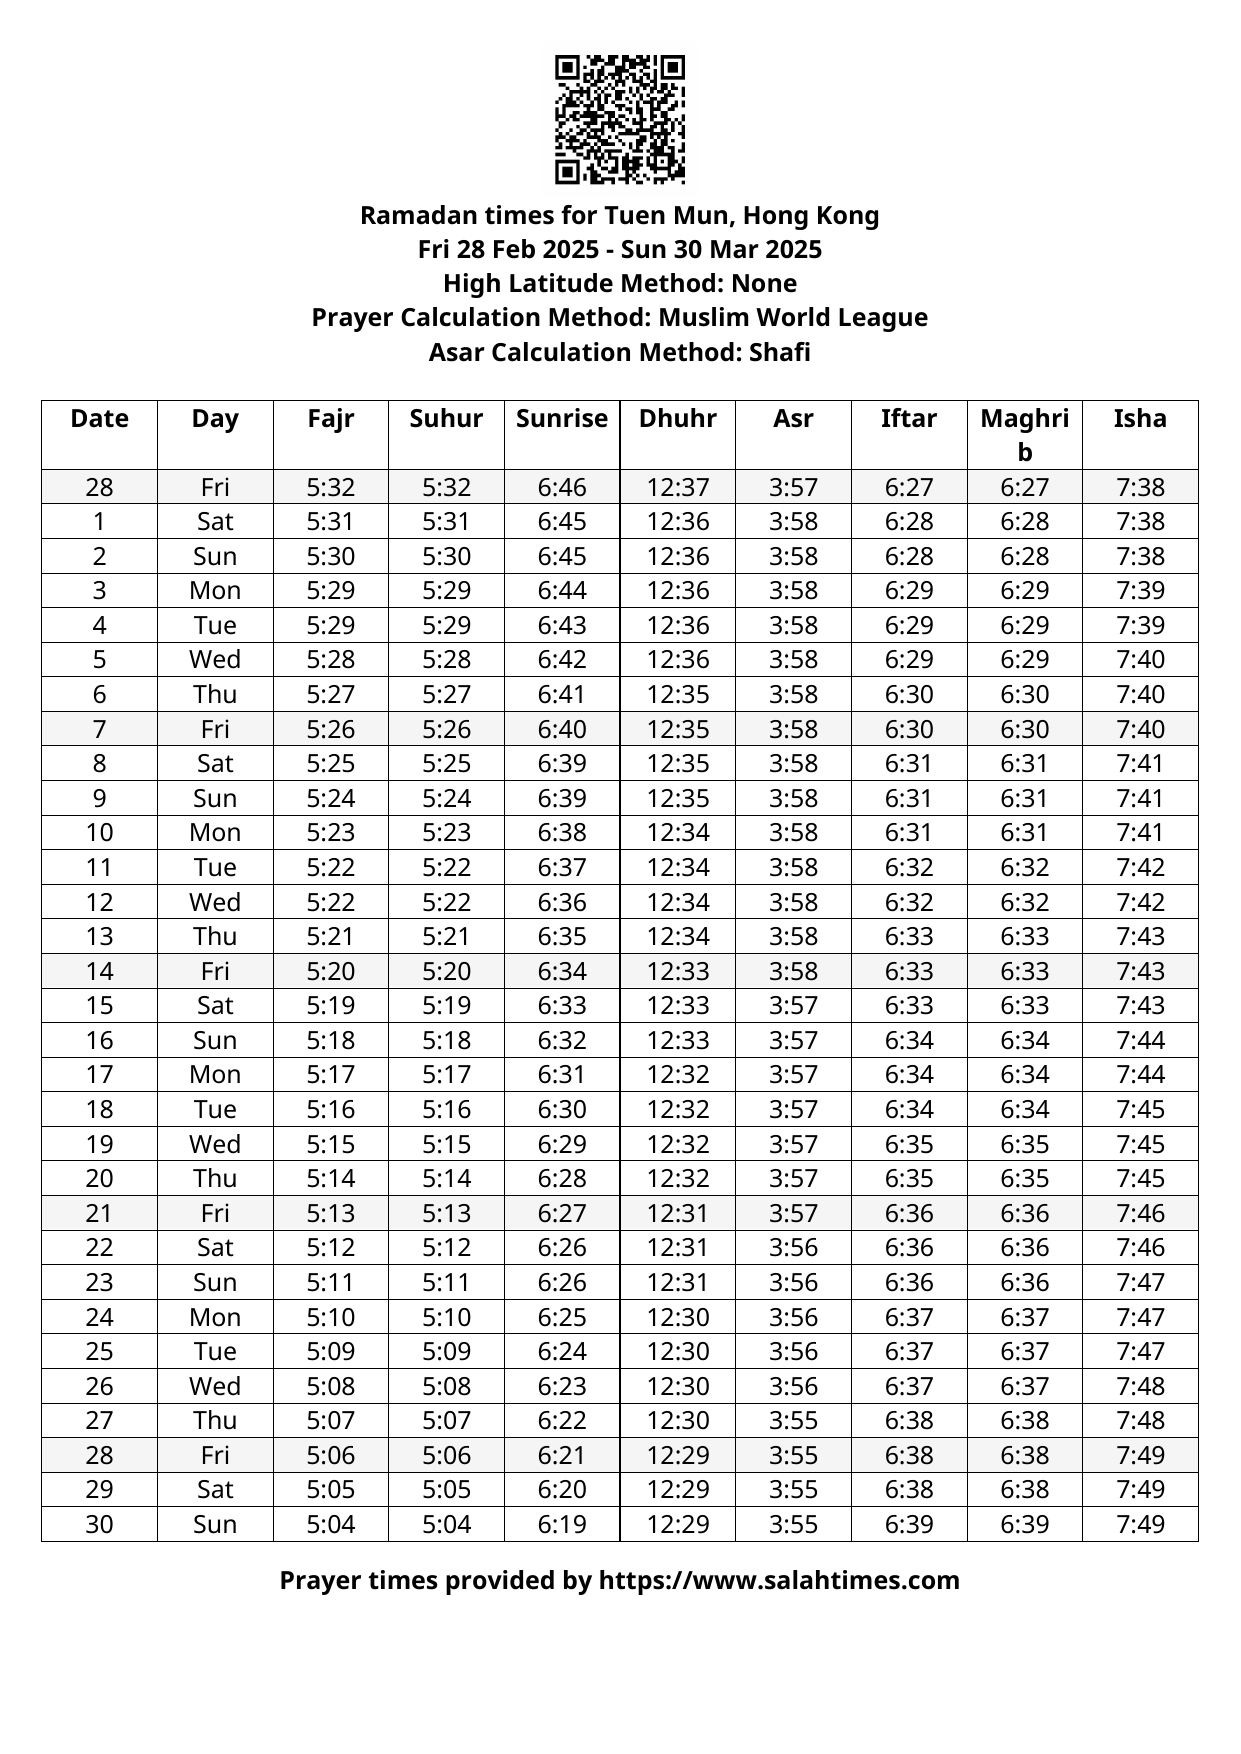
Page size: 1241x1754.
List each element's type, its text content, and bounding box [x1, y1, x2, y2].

table_cell 6:34 [505, 954, 619, 987]
table_cell 6:31 [852, 816, 967, 849]
table_cell 5:29 [274, 574, 388, 607]
table_cell 5:28 [389, 643, 504, 676]
table_cell 6:34 [852, 1092, 967, 1126]
table_cell 7:46 [1083, 1231, 1198, 1264]
table_cell 7:41 [1083, 781, 1198, 814]
table_cell Wed [158, 885, 273, 918]
table_cell Sun [158, 781, 273, 814]
table_cell 6:37 [852, 1334, 967, 1368]
table_cell 5:16 [274, 1092, 388, 1126]
table_cell 6:39 [968, 1507, 1082, 1541]
table_header Sunrise [505, 401, 619, 469]
table_cell 5:12 [274, 1231, 388, 1264]
table_cell 7:41 [1083, 746, 1198, 780]
table_cell 6:38 [968, 1473, 1082, 1506]
table_cell 6:29 [968, 574, 1082, 607]
table_cell 6:34 [968, 1023, 1082, 1057]
table_cell 6:38 [852, 1438, 967, 1472]
table_cell Thu [158, 919, 273, 953]
table_cell 5:29 [389, 574, 504, 607]
table_cell 28 [42, 1438, 157, 1472]
table_cell 12 [42, 885, 157, 918]
table_cell 3:58 [736, 539, 851, 572]
table_cell 5:12 [389, 1231, 504, 1264]
table_cell 7:43 [1083, 989, 1198, 1022]
table_cell 6:36 [505, 885, 619, 918]
table_cell 30 [42, 1507, 157, 1541]
table_cell 5:20 [274, 954, 388, 987]
text Asar Calculation Method: Shafi [42, 334, 1198, 368]
table_cell 6:32 [852, 885, 967, 918]
table_cell Sat [158, 989, 273, 1022]
table_cell 7:49 [1083, 1473, 1198, 1506]
table_cell 6:23 [505, 1369, 619, 1402]
table_cell 5:05 [274, 1473, 388, 1506]
table_cell 12:33 [621, 989, 735, 1022]
table_cell 7:49 [1083, 1507, 1198, 1541]
table_cell 5:05 [389, 1473, 504, 1506]
table_cell 12:36 [621, 574, 735, 607]
table_cell 9 [42, 781, 157, 814]
table_cell Tue [158, 1334, 273, 1368]
table_cell 7:42 [1083, 885, 1198, 918]
table_cell 26 [42, 1369, 157, 1402]
table_cell 21 [42, 1196, 157, 1229]
table_cell 6:33 [968, 919, 1082, 953]
table_cell 6:33 [968, 989, 1082, 1022]
table_cell 6:20 [505, 1473, 619, 1506]
table_cell 6:38 [505, 816, 619, 849]
table_cell 6:34 [968, 1092, 1082, 1126]
table_cell Wed [158, 1127, 273, 1160]
table_cell 5:22 [389, 850, 504, 884]
table_cell Sat [158, 1473, 273, 1506]
table_cell 12:32 [621, 1058, 735, 1091]
table_cell 14 [42, 954, 157, 987]
table_cell 1 [42, 504, 157, 538]
table_cell 6:26 [505, 1231, 619, 1264]
table_cell 6:32 [852, 850, 967, 884]
table_cell 7:45 [1083, 1127, 1198, 1160]
table_cell 6:29 [852, 574, 967, 607]
table_cell 6:45 [505, 539, 619, 572]
table_cell 5:28 [274, 643, 388, 676]
table_header Iftar [852, 401, 967, 469]
table_cell Sat [158, 1231, 273, 1264]
table_cell 12:35 [621, 712, 735, 745]
table_cell 5:32 [389, 470, 504, 503]
table_cell 12:32 [621, 1161, 735, 1195]
table_cell 6:37 [852, 1369, 967, 1402]
table_cell 7:38 [1083, 539, 1198, 572]
table_cell 5:22 [274, 885, 388, 918]
table_cell Mon [158, 816, 273, 849]
table_cell 2 [42, 539, 157, 572]
table_cell 5:21 [389, 919, 504, 953]
table_cell 6:36 [852, 1231, 967, 1264]
table_cell 5:25 [274, 746, 388, 780]
table_cell 7:46 [1083, 1196, 1198, 1229]
table_cell 6 [42, 677, 157, 711]
table_cell 3:58 [736, 504, 851, 538]
table_cell 6:38 [968, 1404, 1082, 1437]
table_header Isha [1083, 401, 1198, 469]
table_cell Tue [158, 608, 273, 642]
table_header Date [42, 401, 157, 469]
table_cell 3:57 [736, 1196, 851, 1229]
table_cell 7:49 [1083, 1438, 1198, 1472]
table_cell 7:40 [1083, 677, 1198, 711]
table_cell 3:55 [736, 1507, 851, 1541]
table_cell 5:18 [274, 1023, 388, 1057]
table_cell 5:09 [274, 1334, 388, 1368]
table_cell 6:21 [505, 1438, 619, 1472]
table_cell 6:27 [852, 470, 967, 503]
table_cell Fri [158, 712, 273, 745]
table_cell 7:38 [1083, 504, 1198, 538]
table_cell 7:48 [1083, 1369, 1198, 1402]
table_cell 23 [42, 1265, 157, 1299]
table_cell Sun [158, 1265, 273, 1299]
table_cell 6:32 [968, 850, 1082, 884]
table_cell 5:04 [274, 1507, 388, 1541]
table_cell 12:30 [621, 1334, 735, 1368]
table_cell 5:26 [389, 712, 504, 745]
table_cell 25 [42, 1334, 157, 1368]
table_cell 7:47 [1083, 1334, 1198, 1368]
table_cell 6:36 [852, 1265, 967, 1299]
table_cell 28 [42, 470, 157, 503]
table_cell 5:26 [274, 712, 388, 745]
table_cell 5:24 [389, 781, 504, 814]
table_cell 6:38 [852, 1404, 967, 1437]
table_cell 12:31 [621, 1231, 735, 1264]
table_cell 6:33 [968, 954, 1082, 987]
table_cell 24 [42, 1300, 157, 1333]
table_cell 6:29 [505, 1127, 619, 1160]
table_cell 12:32 [621, 1092, 735, 1126]
table_cell 6:31 [968, 746, 1082, 780]
table_cell 3:56 [736, 1300, 851, 1333]
table_cell 6:30 [852, 677, 967, 711]
table_cell 3:57 [736, 1023, 851, 1057]
picture [542, 41, 699, 198]
table_cell 3:55 [736, 1438, 851, 1472]
table_cell 5:18 [389, 1023, 504, 1057]
table_cell 6:35 [968, 1127, 1082, 1160]
table_cell 6:35 [968, 1161, 1082, 1195]
table_cell 5:17 [389, 1058, 504, 1091]
table_cell 5:10 [274, 1300, 388, 1333]
table_cell 5:13 [274, 1196, 388, 1229]
table_cell 6:39 [505, 746, 619, 780]
table_cell 6:32 [505, 1023, 619, 1057]
table_cell 6:34 [968, 1058, 1082, 1091]
table_cell Fri [158, 1438, 273, 1472]
table_cell Thu [158, 677, 273, 711]
table_cell Fri [158, 1196, 273, 1229]
table_cell 6:28 [852, 504, 967, 538]
table_cell 12:35 [621, 746, 735, 780]
table_cell 6:29 [968, 608, 1082, 642]
table_cell 12:29 [621, 1438, 735, 1472]
table_cell 12:29 [621, 1507, 735, 1541]
table_cell 3:57 [736, 470, 851, 503]
table_header Dhuhr [621, 401, 735, 469]
table_cell 6:31 [968, 816, 1082, 849]
table_cell 6:44 [505, 574, 619, 607]
table_cell 5:30 [274, 539, 388, 572]
table_cell 3:57 [736, 1127, 851, 1160]
table_cell 6:27 [505, 1196, 619, 1229]
table_cell 3:58 [736, 850, 851, 884]
table_cell 12:32 [621, 1127, 735, 1160]
table_cell 6:32 [968, 885, 1082, 918]
table_cell 5:06 [274, 1438, 388, 1472]
table_cell 7:45 [1083, 1092, 1198, 1126]
table_cell 12:34 [621, 816, 735, 849]
table_cell Sat [158, 504, 273, 538]
table_cell 5:13 [389, 1196, 504, 1229]
table_cell 6:25 [505, 1300, 619, 1333]
table_header Fajr [274, 401, 388, 469]
table_cell 6:42 [505, 643, 619, 676]
table_cell 6:27 [968, 470, 1082, 503]
table_cell 6:28 [968, 504, 1082, 538]
table_cell 6:35 [852, 1127, 967, 1160]
table_cell 5:19 [274, 989, 388, 1022]
table_cell 6:28 [968, 539, 1082, 572]
table_cell 5:22 [389, 885, 504, 918]
table_cell 6:41 [505, 677, 619, 711]
table_cell 6:38 [852, 1473, 967, 1506]
table_cell 3:57 [736, 1161, 851, 1195]
table_cell 6:37 [968, 1300, 1082, 1333]
table_cell 6:36 [968, 1196, 1082, 1229]
table_cell 7:44 [1083, 1023, 1198, 1057]
table_cell Sun [158, 1023, 273, 1057]
table_cell 5:11 [274, 1265, 388, 1299]
table_cell 6:29 [968, 643, 1082, 676]
table_cell 6:26 [505, 1265, 619, 1299]
table_cell 12:30 [621, 1369, 735, 1402]
table_cell 7:39 [1083, 574, 1198, 607]
table_cell 12:36 [621, 539, 735, 572]
table_cell 5:27 [274, 677, 388, 711]
table_cell 3:57 [736, 989, 851, 1022]
table_cell 3:58 [736, 954, 851, 987]
text Fri 28 Feb 2025 - Sun 30 Mar 2025 [42, 232, 1198, 266]
table_cell 5:08 [274, 1369, 388, 1402]
table_cell 3:58 [736, 608, 851, 642]
table_cell 6:28 [505, 1161, 619, 1195]
table_cell 5:31 [274, 504, 388, 538]
table_header Suhur [389, 401, 504, 469]
table_cell Thu [158, 1161, 273, 1195]
table_cell 3:58 [736, 781, 851, 814]
table_cell 12:36 [621, 504, 735, 538]
table_cell 5:23 [274, 816, 388, 849]
table_cell 5:27 [389, 677, 504, 711]
table_cell 5:06 [389, 1438, 504, 1472]
table_cell 27 [42, 1404, 157, 1437]
table_cell 5:07 [389, 1404, 504, 1437]
table_cell 7:43 [1083, 919, 1198, 953]
table_cell 29 [42, 1473, 157, 1506]
table_cell 6:30 [505, 1092, 619, 1126]
table_cell 3:58 [736, 677, 851, 711]
table_cell 12:33 [621, 1023, 735, 1057]
table_cell 13 [42, 919, 157, 953]
table_cell 3:56 [736, 1369, 851, 1402]
table_cell Fri [158, 954, 273, 987]
table_header Day [158, 401, 273, 469]
table_cell 3:57 [736, 1058, 851, 1091]
table_cell 6:39 [505, 781, 619, 814]
table_cell 5:25 [389, 746, 504, 780]
table_cell 17 [42, 1058, 157, 1091]
table_cell 12:36 [621, 643, 735, 676]
table_cell 6:45 [505, 504, 619, 538]
table_cell 5:08 [389, 1369, 504, 1402]
table_cell 6:24 [505, 1334, 619, 1368]
table_cell 3:58 [736, 816, 851, 849]
table_cell 3:58 [736, 746, 851, 780]
table_cell 3:58 [736, 885, 851, 918]
table_cell 6:37 [968, 1369, 1082, 1402]
table_cell 22 [42, 1231, 157, 1264]
table_cell 5:23 [389, 816, 504, 849]
text Prayer Calculation Method: Muslim World League [42, 300, 1198, 334]
table_cell 5:10 [389, 1300, 504, 1333]
table_cell 5:19 [389, 989, 504, 1022]
table_cell 4 [42, 608, 157, 642]
table_cell 5:04 [389, 1507, 504, 1541]
table_cell 7:43 [1083, 954, 1198, 987]
table_cell 6:30 [852, 712, 967, 745]
table_cell 3 [42, 574, 157, 607]
table_cell 12:34 [621, 919, 735, 953]
table_cell 6:39 [852, 1507, 967, 1541]
table_cell 7:39 [1083, 608, 1198, 642]
table_cell 5:14 [274, 1161, 388, 1195]
table_cell 3:56 [736, 1265, 851, 1299]
table_cell 6:28 [852, 539, 967, 572]
table_cell 5:31 [389, 504, 504, 538]
table_cell 19 [42, 1127, 157, 1160]
table_cell 6:33 [505, 989, 619, 1022]
table_cell Mon [158, 1058, 273, 1091]
table_cell 6:36 [968, 1231, 1082, 1264]
table_cell 6:22 [505, 1404, 619, 1437]
table_cell 3:56 [736, 1334, 851, 1368]
table_cell 5:30 [389, 539, 504, 572]
table_cell 5 [42, 643, 157, 676]
table_cell Wed [158, 643, 273, 676]
table_cell 5:16 [389, 1092, 504, 1126]
table_cell Sun [158, 1507, 273, 1541]
table_cell 5:21 [274, 919, 388, 953]
table_cell 12:34 [621, 885, 735, 918]
table_cell 6:43 [505, 608, 619, 642]
table_cell 7:45 [1083, 1161, 1198, 1195]
table_cell 12:31 [621, 1265, 735, 1299]
table_cell 16 [42, 1023, 157, 1057]
table_cell Sat [158, 746, 273, 780]
table_cell 6:34 [852, 1058, 967, 1091]
table_cell 5:17 [274, 1058, 388, 1091]
table_cell 18 [42, 1092, 157, 1126]
table_cell 6:46 [505, 470, 619, 503]
table_cell 5:29 [274, 608, 388, 642]
table_cell 8 [42, 746, 157, 780]
table_cell 3:58 [736, 712, 851, 745]
table_cell 5:32 [274, 470, 388, 503]
table_cell 12:31 [621, 1196, 735, 1229]
text Prayer times provided by https://www.salahtimes.com [42, 1563, 1198, 1597]
table_cell 6:37 [968, 1334, 1082, 1368]
table_cell 7:47 [1083, 1265, 1198, 1299]
table_cell 7:48 [1083, 1404, 1198, 1437]
table_cell 12:34 [621, 850, 735, 884]
table_cell 6:38 [968, 1438, 1082, 1472]
table_cell 6:31 [968, 781, 1082, 814]
table_cell 5:22 [274, 850, 388, 884]
table_cell Tue [158, 1092, 273, 1126]
table_cell 7:44 [1083, 1058, 1198, 1091]
table_cell 12:37 [621, 470, 735, 503]
table_cell 6:35 [852, 1161, 967, 1195]
table_cell 20 [42, 1161, 157, 1195]
table_cell 6:31 [852, 746, 967, 780]
table_cell Thu [158, 1404, 273, 1437]
table_cell 5:07 [274, 1404, 388, 1437]
table_cell 5:15 [389, 1127, 504, 1160]
table_cell 7:38 [1083, 470, 1198, 503]
table_cell 12:35 [621, 677, 735, 711]
table_cell Fri [158, 470, 273, 503]
table_cell 6:30 [968, 677, 1082, 711]
table_cell 3:55 [736, 1404, 851, 1437]
table_cell 6:34 [852, 1023, 967, 1057]
table_cell 6:36 [968, 1265, 1082, 1299]
table_cell 6:33 [852, 919, 967, 953]
table_cell 12:33 [621, 954, 735, 987]
text High Latitude Method: None [42, 266, 1198, 300]
table_cell 15 [42, 989, 157, 1022]
table_cell 6:29 [852, 643, 967, 676]
table_cell 6:37 [852, 1300, 967, 1333]
table_cell 6:40 [505, 712, 619, 745]
table_cell 5:15 [274, 1127, 388, 1160]
table_cell 5:20 [389, 954, 504, 987]
table_cell 6:37 [505, 850, 619, 884]
table_cell 5:24 [274, 781, 388, 814]
table_cell 7:40 [1083, 643, 1198, 676]
table_cell 5:11 [389, 1265, 504, 1299]
table_cell 12:36 [621, 608, 735, 642]
table_cell 3:55 [736, 1473, 851, 1506]
table_cell Tue [158, 850, 273, 884]
table_cell 12:35 [621, 781, 735, 814]
table_cell 6:35 [505, 919, 619, 953]
table_cell 6:30 [968, 712, 1082, 745]
table_cell Mon [158, 574, 273, 607]
table_cell 12:30 [621, 1300, 735, 1333]
table_cell 11 [42, 850, 157, 884]
table_cell 3:57 [736, 1092, 851, 1126]
table_cell 5:14 [389, 1161, 504, 1195]
table_cell 7:41 [1083, 816, 1198, 849]
table_cell 3:58 [736, 643, 851, 676]
table_cell 7:47 [1083, 1300, 1198, 1333]
table_cell 3:58 [736, 574, 851, 607]
table_cell 6:33 [852, 954, 967, 987]
table_cell 7 [42, 712, 157, 745]
table_cell Wed [158, 1369, 273, 1402]
table_cell 6:31 [505, 1058, 619, 1091]
table_cell 12:30 [621, 1404, 735, 1437]
table_cell 6:19 [505, 1507, 619, 1541]
table_cell 6:36 [852, 1196, 967, 1229]
table_cell 3:58 [736, 919, 851, 953]
table_header Maghrib [968, 401, 1082, 469]
table_cell 5:29 [389, 608, 504, 642]
table_cell 3:56 [736, 1231, 851, 1264]
table_cell 7:42 [1083, 850, 1198, 884]
table_cell 10 [42, 816, 157, 849]
table_cell 6:31 [852, 781, 967, 814]
table_cell 7:40 [1083, 712, 1198, 745]
table_cell 6:33 [852, 989, 967, 1022]
table_cell Sun [158, 539, 273, 572]
table_cell 6:29 [852, 608, 967, 642]
text Ramadan times for Tuen Mun, Hong Kong [42, 198, 1198, 232]
table_header Asr [736, 401, 851, 469]
table_cell Mon [158, 1300, 273, 1333]
table_cell 5:09 [389, 1334, 504, 1368]
table_cell 12:29 [621, 1473, 735, 1506]
